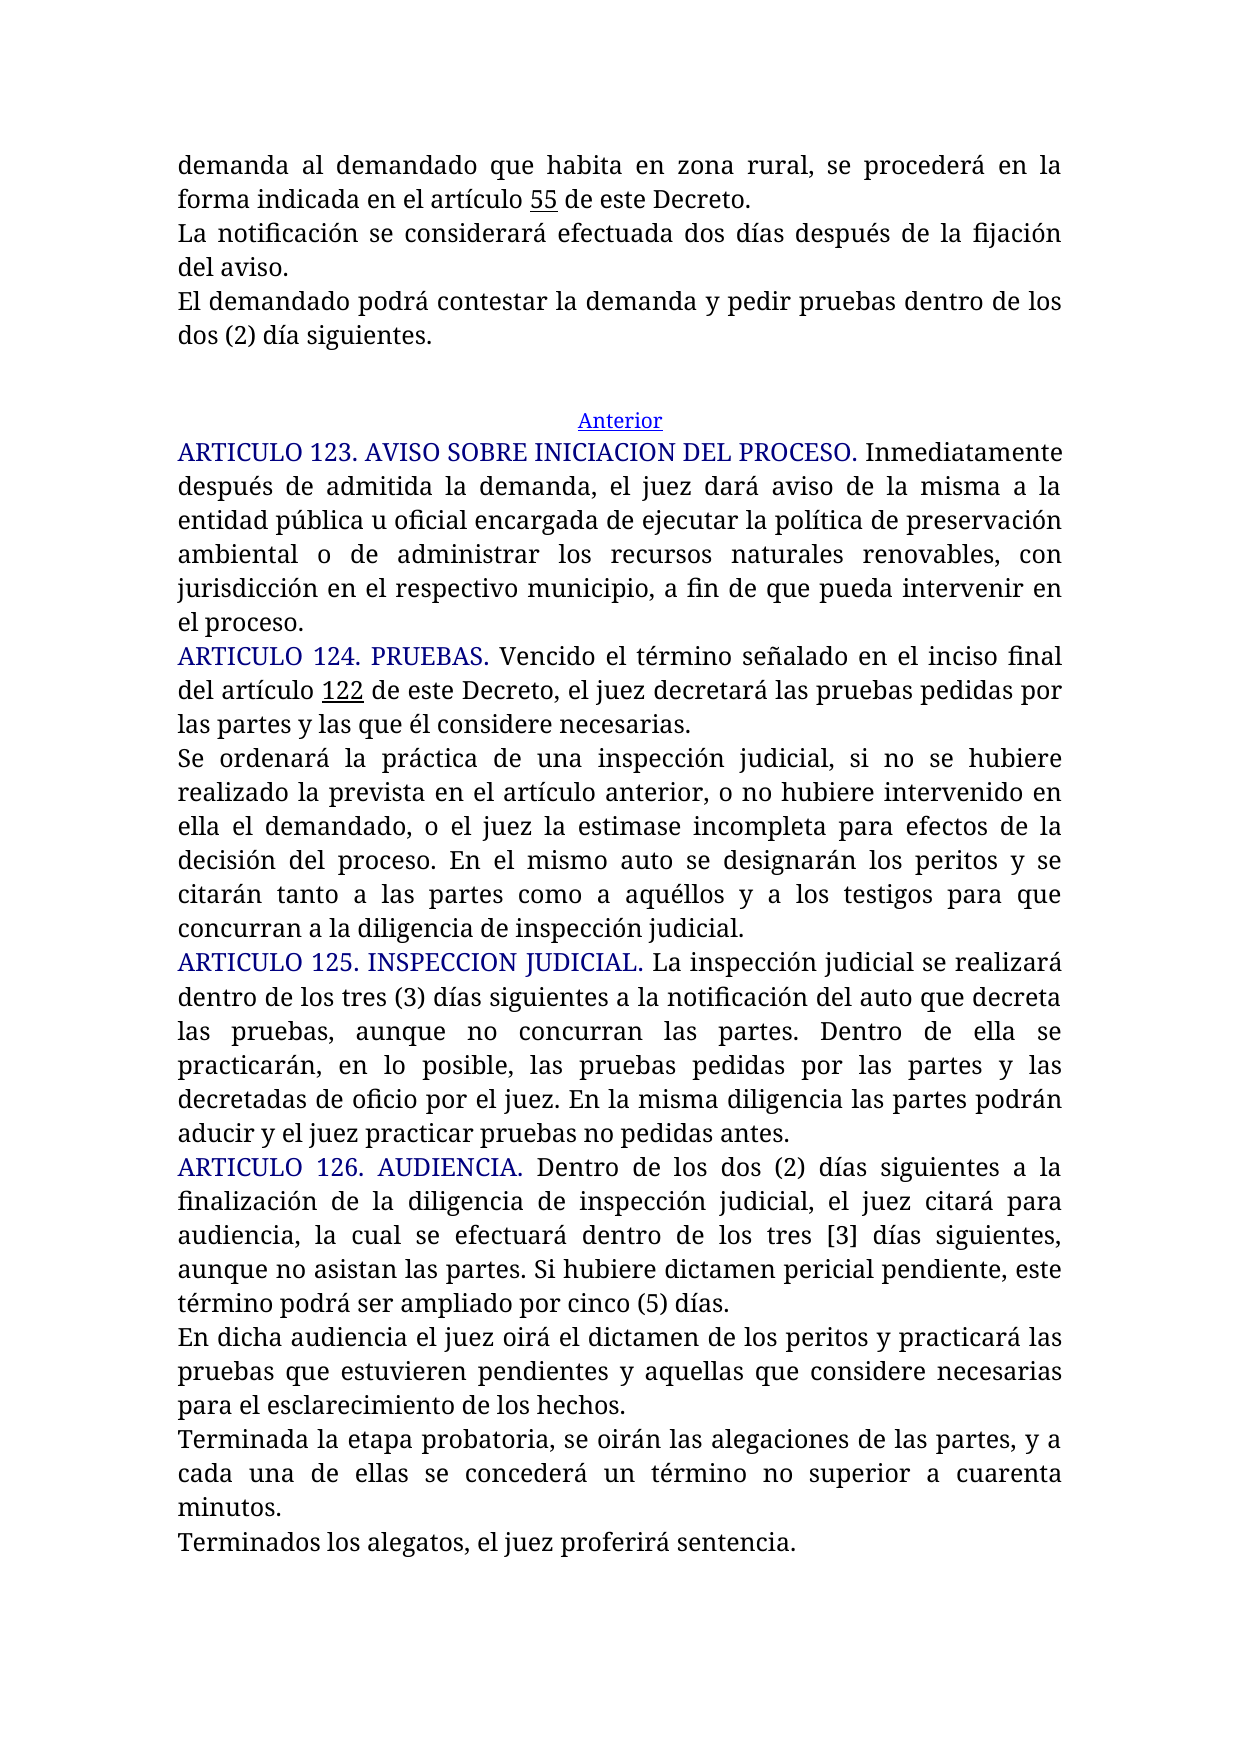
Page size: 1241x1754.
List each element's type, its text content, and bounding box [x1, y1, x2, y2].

text Se ordenará la práctica de una inspección judicial, si no se hubiere realizado la prevista en el artículo anterior, o no hubiere intervenido en ella el demandado, o el juez la estimase incompleta para efectos de la decisión del proceso. En el mismo auto se designarán los peritos y se citarán tanto a las partes como a aquéllos y a los testigos para que concurran a la diligencia de inspección judicial. [177, 741, 1063, 945]
text Terminados los alegatos, el juez proferirá sentencia. [177, 1524, 1063, 1558]
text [177, 148, 1063, 216]
text ARTICULO 123. AVISO SOBRE INICIACION DEL PROCESO. Inmediatamente después de admitida la demanda, el juez dará aviso de la misma a la entidad pública u oficial encargada de ejecutar la política de preservación ambiental o de administrar los recursos naturales renovables, con jurisdicción en el respectivo municipio, a fin de que pueda intervenir en el proceso. [177, 434, 1063, 638]
text ARTICULO 126. AUDIENCIA. Dentro de los dos (2) días siguientes a la finalización de la diligencia de inspección judicial, el juez citará para audiencia, la cual se efectuará dentro de los tres [3] días siguientes, aunque no asistan las partes. Si hubiere dictamen pericial pendiente, este término podrá ser ampliado por cinco (5) días. [177, 1149, 1063, 1320]
text El demandado podrá contestar la demanda y pedir pruebas dentro de los dos (2) día siguientes. [177, 284, 1063, 352]
text En dicha audiencia el juez oirá el dictamen de los peritos y practicará las pruebas que estuvieren pendientes y aquellas que considere necesarias para el esclarecimiento de los hechos. [177, 1320, 1063, 1422]
text Terminada la etapa probatoria, se oirán las alegaciones de las partes, y a cada una de ellas se concederá un término no superior a cuarenta minutos. [177, 1422, 1063, 1524]
text ARTICULO 125. INSPECCION JUDICIAL. La inspección judicial se realizará dentro de los tres (3) días siguientes a la notificación del auto que decreta las pruebas, aunque no concurran las partes. Dentro de ella se practicarán, en lo posible, las pruebas pedidas por las partes y las decretadas de oficio por el juez. En la misma diligencia las partes podrán aducir y el juez practicar pruebas no pedidas antes. [177, 945, 1063, 1149]
text ARTICULO 124. PRUEBAS. Vencido el término señalado en el inciso final del artículo 122 de este Decreto, el juez decretará las pruebas pedidas por las partes y las que él considere necesarias. [177, 638, 1063, 741]
text Anterior [177, 406, 1063, 434]
text La notificación se considerará efectuada dos días después de la fijación del aviso. [177, 216, 1063, 284]
